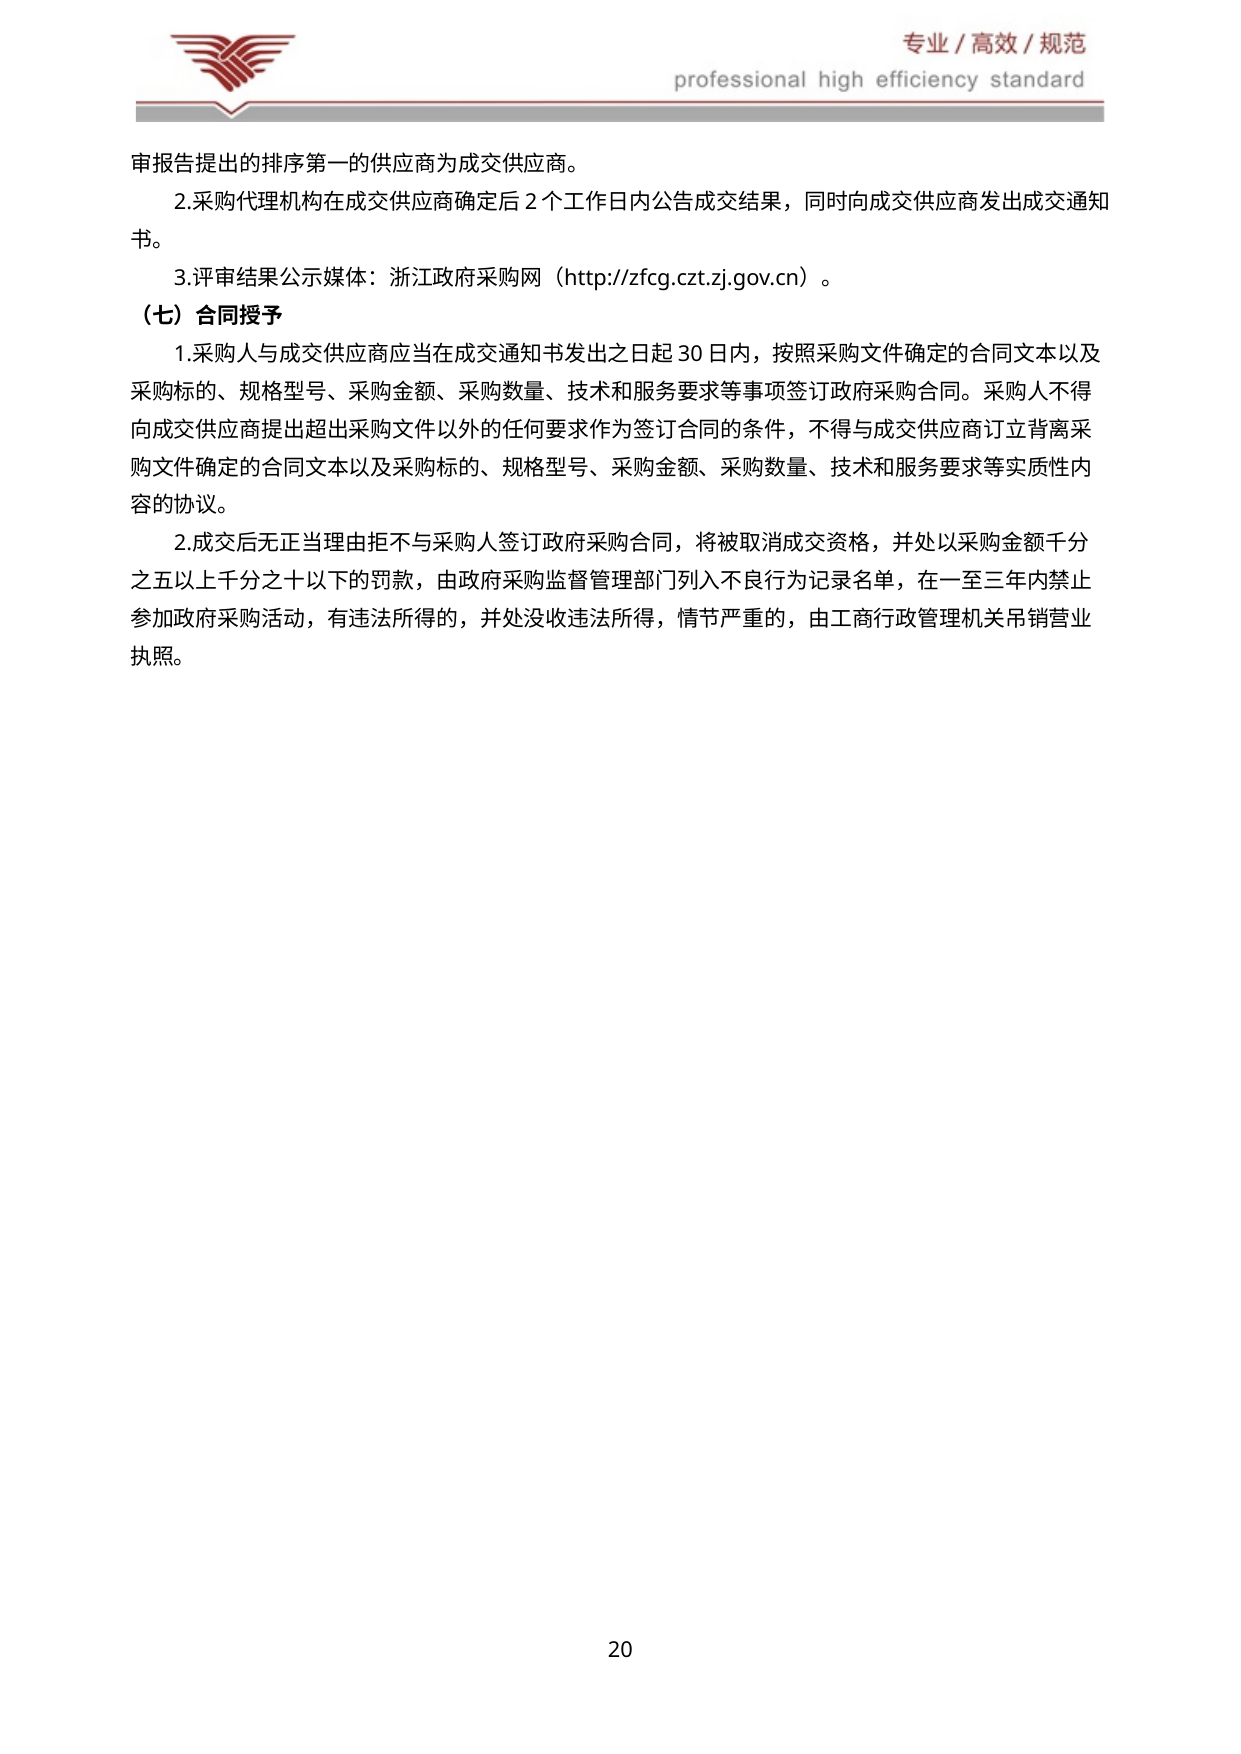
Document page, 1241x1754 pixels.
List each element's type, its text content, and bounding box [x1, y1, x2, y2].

text 2.成交后无正当理由拒不与采购人签订政府采购合同，将被取消成交资格，并处以采购金额千分之五以上千分之十以下的罚款，由政府采购监督管理部门列入不良行为记录名单，在一至三年内禁止参加政府采购活动，有违法所得的，并处没收违法所得，情节严重的，由工商行政管理机关吊销营业执照。 [130, 525, 1110, 671]
text 3.评审结果公示媒体：浙江政府采购网（http://zfcg.czt.zj.gov.cn）。 [130, 259, 1110, 291]
text 2.采购代理机构在成交供应商确定后2个工作日内公告成交结果，同时向成交供应商发出成交通知书。 [130, 184, 1110, 253]
text 1.采购人与成交供应商应当在成交通知书发出之日起30日内，按照采购文件确定的合同文本以及采购标的、规格型号、采购金额、采购数量、技术和服务要求等事项签订政府采购合同。采购人不得向成交供应商提出超出采购文件以外的任何要求作为签订合同的条件，不得与成交供应商订立背离采购文件确定的合同文本以及采购标的、规格型号、采购金额、采购数量、技术和服务要求等实质性内容的协议。 [130, 336, 1110, 519]
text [130, 146, 1110, 177]
picture [135, 11, 1105, 122]
text （七）合同授予 [130, 298, 1110, 329]
